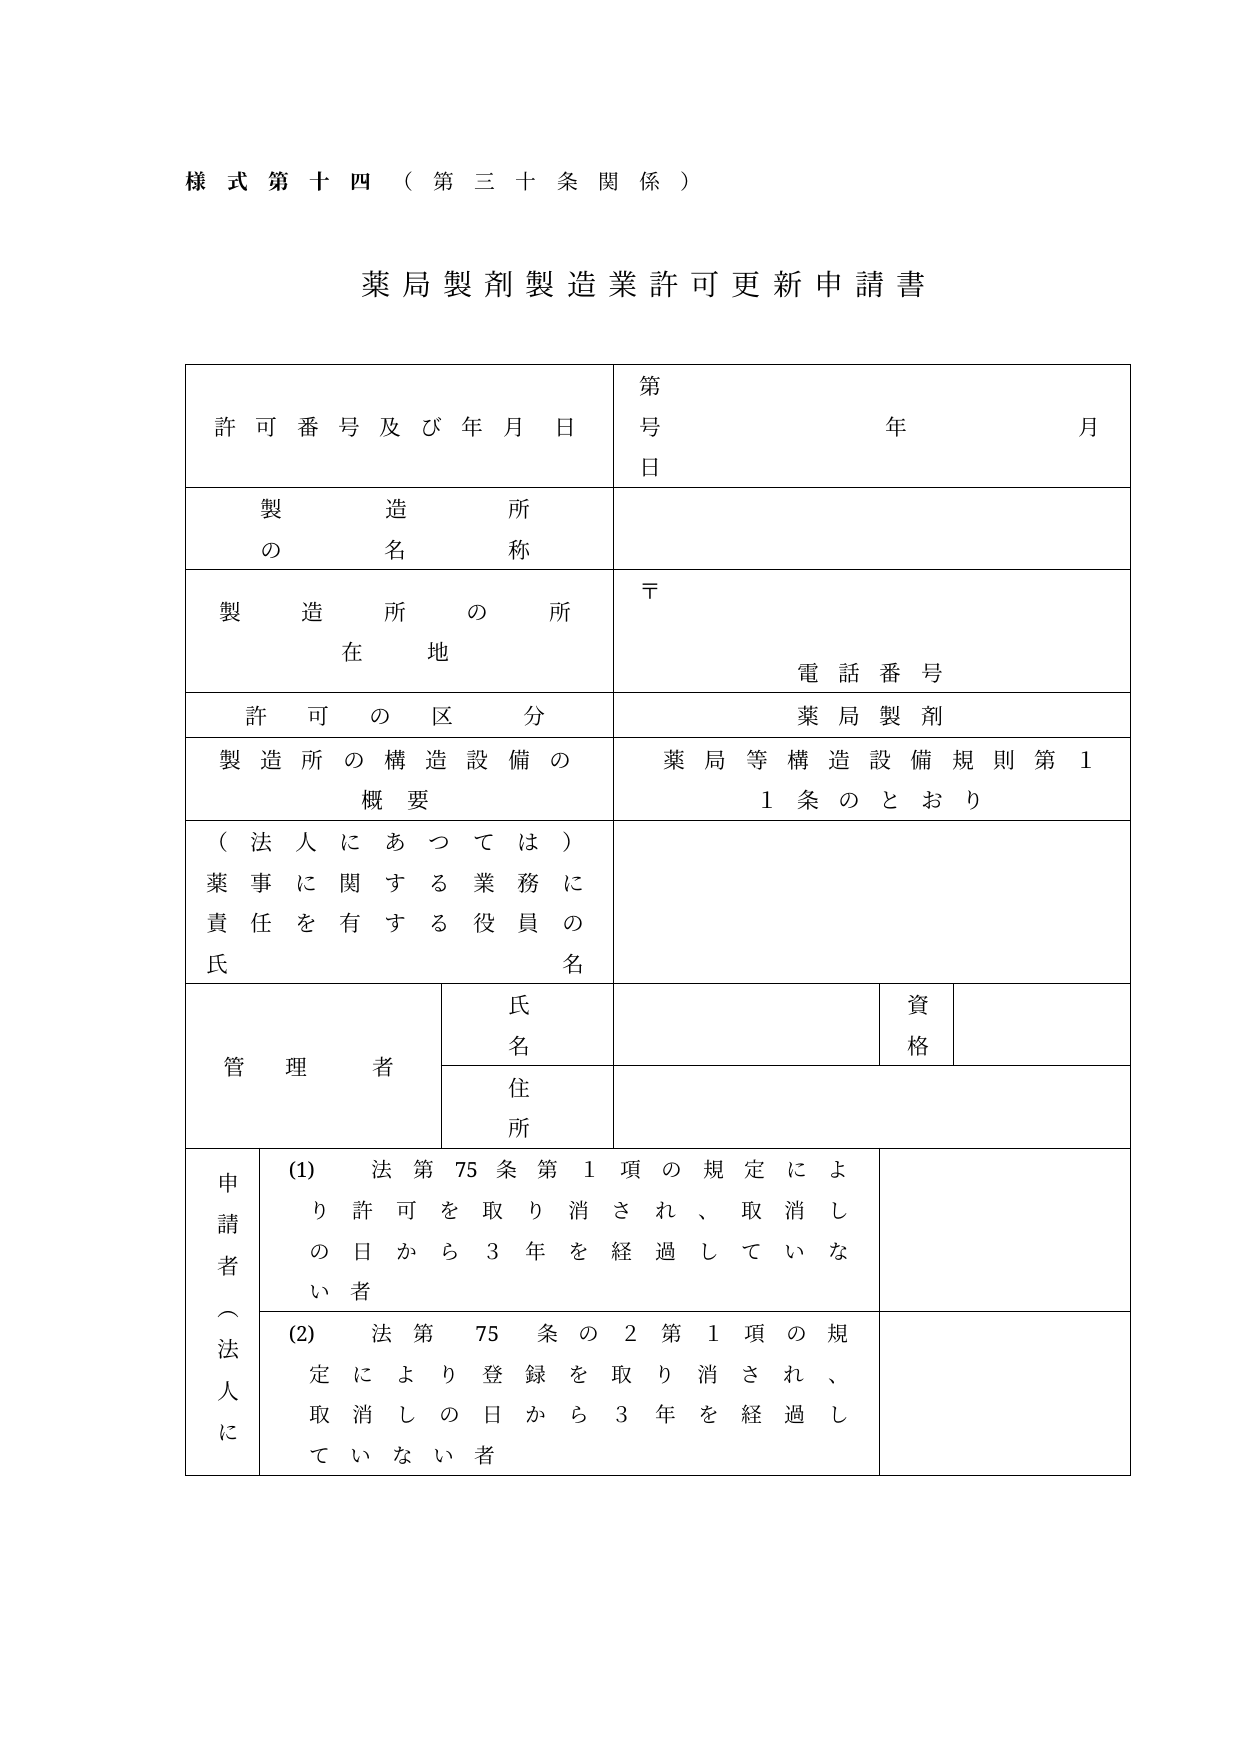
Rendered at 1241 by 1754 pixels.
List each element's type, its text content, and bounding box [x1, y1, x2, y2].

table_cell 製 造 所 の 所 在 地 [186, 570, 613, 692]
text 薬局製剤製造業許可更新申請書 [186, 242, 1114, 323]
table_cell 〒 電話番号 [614, 570, 1130, 692]
table_cell 製造所の構造設備の概要 [186, 738, 613, 819]
table_cell 氏 名 [442, 984, 613, 1065]
table_cell 製 造 所 の 名 称 [186, 488, 613, 569]
table_cell (1) 法第75条第１項の規定により許可を取り消され、取消しの日から３年を経過していない者 [260, 1149, 879, 1311]
table_cell [880, 1149, 1130, 1311]
table_header 許可番号及び年月日 [186, 365, 613, 487]
table_cell 管理者 [186, 984, 441, 1148]
table_cell [614, 488, 1130, 569]
table_cell [614, 821, 1130, 983]
table_cell 申請者（法人にあつては、薬事に関する業務に責任を有する役員を含む。）の欠格条項 [186, 1149, 259, 1475]
table_cell (2) 法第75条の２第１項の規定により登録を取り消され、取消しの日から３年を経過していない者 [260, 1312, 879, 1475]
table_cell [614, 984, 879, 1065]
table_cell [954, 984, 1130, 1065]
table_cell 許可の区分 [186, 693, 613, 737]
table_cell [880, 1312, 1130, 1475]
table_cell （法人にあつては） 薬事に関する業務に 責任を有する役員の氏名 [186, 821, 613, 983]
table_cell 薬局製剤 [614, 693, 1130, 737]
table_cell 薬局等構造設備規則第１１条のとおり [614, 738, 1130, 819]
table_cell [614, 1066, 1130, 1148]
table_header 第 号 年 月 日 [614, 365, 1130, 487]
text 様式第十四（第三十条関係） [186, 161, 1114, 201]
table_cell 資格 [880, 984, 953, 1065]
table_cell 住 所 [442, 1066, 613, 1148]
